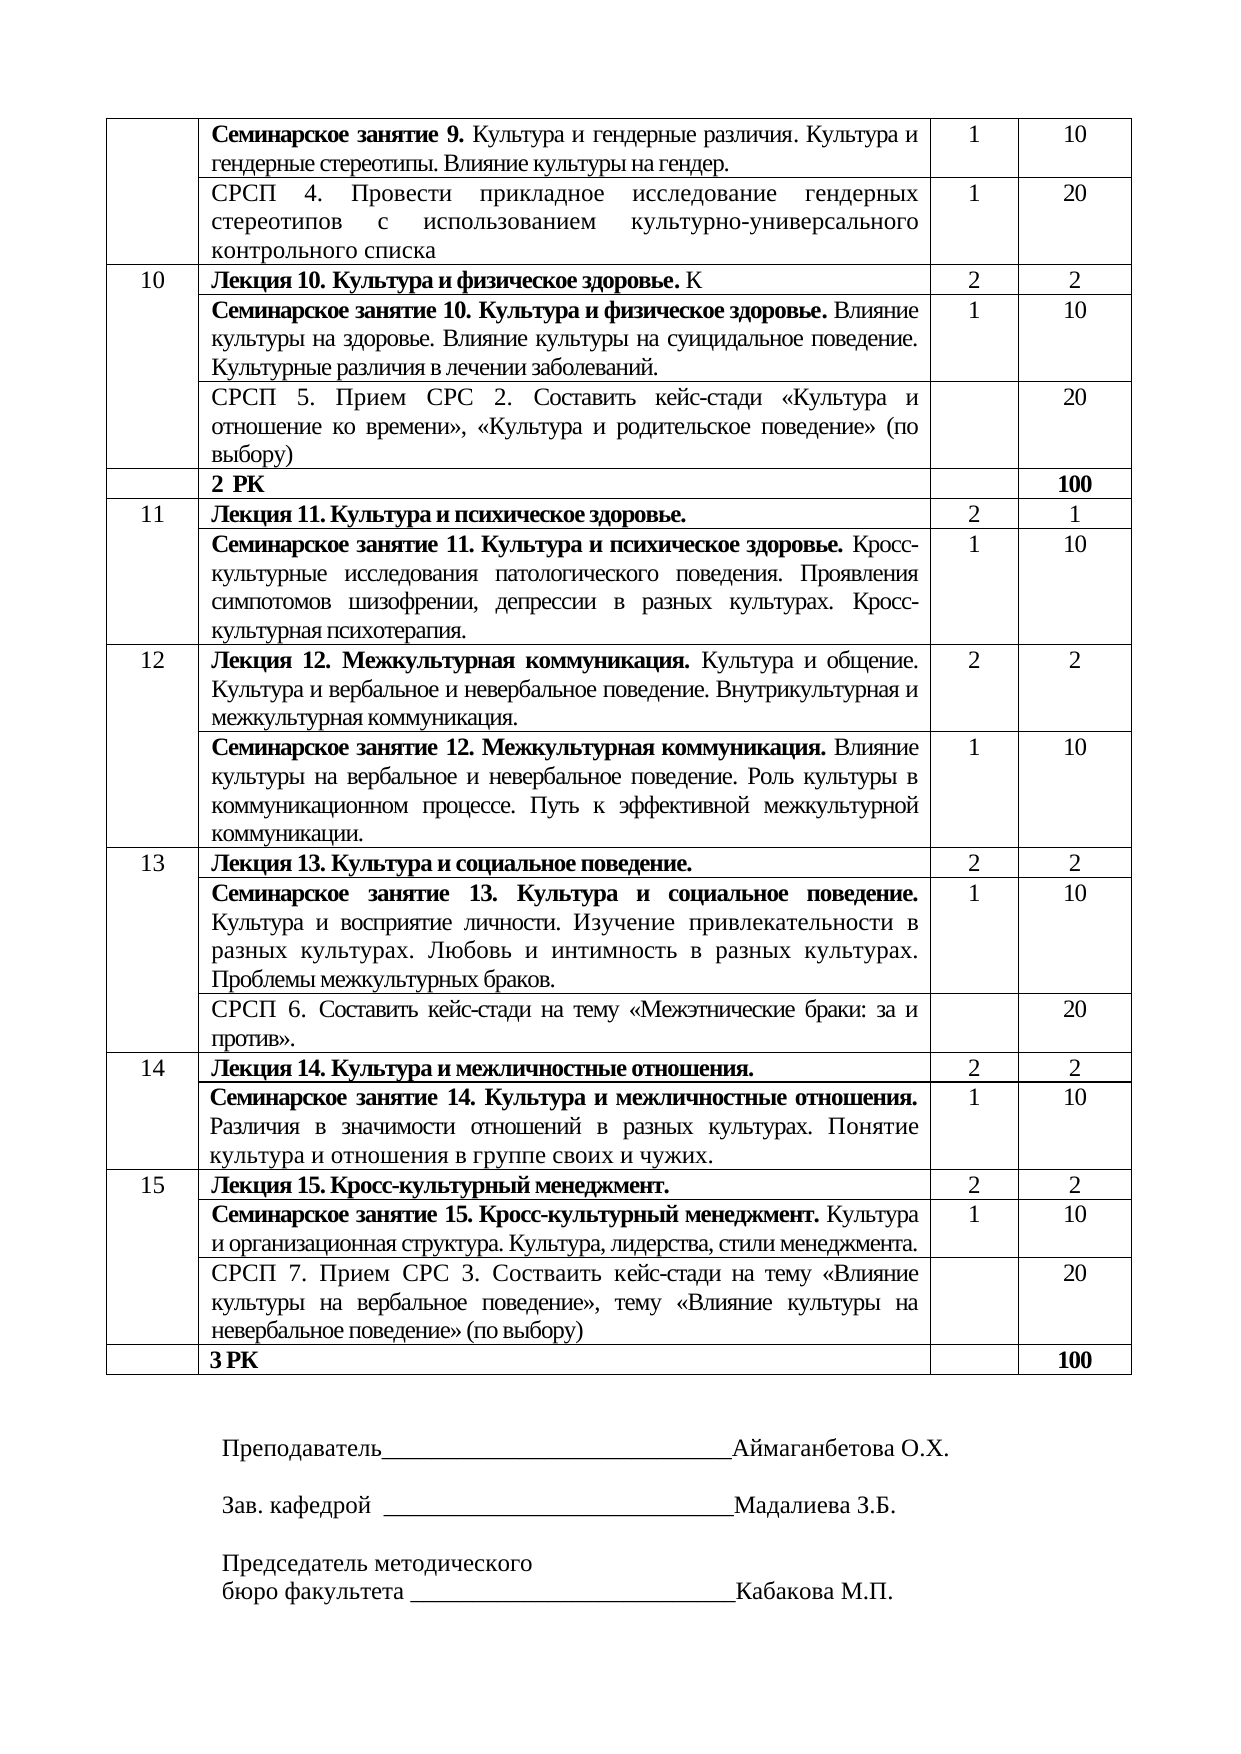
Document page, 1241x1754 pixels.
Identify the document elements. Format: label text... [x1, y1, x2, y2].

table_cell 1 [931, 878, 1018, 993]
table_cell СРСП 5. Прием СРС 2. Составить кейс-стади «Культура и отношение ко времени», «Культура и родительское поведение» (по выбору) [199, 382, 930, 468]
table_cell 10 [1019, 1083, 1131, 1169]
table_cell 10 [1019, 529, 1131, 644]
table_cell Семинарское занятие 14. Культура и межличностные отношения. Различия в значимости отношений в разных культурах. Понятие культура и отношения в группе своих и чужих. [199, 1083, 930, 1169]
table_cell 1 [931, 178, 1018, 264]
table_cell 2 [1019, 1170, 1131, 1198]
table_cell Лекция 15. Кросс-культурный менеджмент. [199, 1170, 930, 1198]
table_cell Семинарское занятие 11. Культура и психическое здоровье. Кросс-культурные исследования патологического поведения. Проявления симпотомов шизофрении, депрессии в разных культурах. Кросс-культурная психотерапия. [199, 529, 930, 644]
text Преподаватель____________________________Аймаганбетова О.Х. [118, 1433, 1181, 1461]
table_cell [931, 994, 1018, 1052]
table_cell Лекция 10. Культура и физическое здоровье. К [199, 265, 930, 294]
table_cell 2 [931, 1053, 1018, 1081]
table_cell 10 [1019, 295, 1131, 381]
table_cell 13 [107, 848, 198, 1052]
table_cell 15 [107, 1170, 198, 1344]
table_cell 20 [1019, 1258, 1131, 1344]
table_cell 100 [1019, 469, 1131, 498]
table_cell 10 [107, 265, 198, 468]
table_cell 20 [1019, 382, 1131, 468]
table_cell Лекция 11. Культура и психическое здоровье. [199, 499, 930, 528]
table_cell 12 [107, 645, 198, 847]
table_cell 2 [931, 1170, 1018, 1198]
table_cell 2 [931, 499, 1018, 528]
text Председатель методического [118, 1548, 1181, 1576]
table_cell Лекция 13. Культура и социальное поведение. [199, 848, 930, 877]
table_cell 2 [1019, 848, 1131, 877]
table_cell [931, 1345, 1018, 1374]
table_cell 10 [1019, 119, 1131, 177]
table_cell 2 [1019, 265, 1131, 294]
table_cell 1 [931, 295, 1018, 381]
table_cell 10 [1019, 878, 1131, 993]
table_cell 2 [1019, 1053, 1131, 1081]
table_cell 100 [1019, 1345, 1131, 1374]
table_cell 2 [931, 265, 1018, 294]
table_cell [931, 382, 1018, 468]
table_cell 1 [931, 529, 1018, 644]
table_cell 1 [931, 119, 1018, 177]
table_cell 20 [1019, 994, 1131, 1052]
table_cell Семинарское занятие 9. Культура и гендерные различия. Культура и гендерные стереотипы. Влияние культуры на гендер. [199, 119, 930, 177]
table_cell [931, 1258, 1018, 1344]
table_cell Лекция 12. Межкультурная коммуникация. Культура и общение. Культура и вербальное и невербальное поведение. Внутрикультурная и межкультурная коммуникация. [199, 645, 930, 731]
table_cell 14 [107, 1053, 198, 1169]
table_cell 10 [1019, 732, 1131, 847]
table_cell 20 [1019, 178, 1131, 264]
table_cell 1 [931, 1200, 1018, 1257]
table_cell 1 [931, 732, 1018, 847]
table_cell [931, 469, 1018, 498]
table_cell СРСП 6. Составить кейс-стади на тему «Межэтнические браки: за и против». [199, 994, 930, 1052]
table_cell 2 [1019, 645, 1131, 731]
text Зав. кафедрой ____________________________Мадалиева З.Б. [118, 1490, 1181, 1519]
table_cell Лекция 14. Культура и межличностные отношения. [199, 1053, 930, 1081]
table_cell 10 [1019, 1200, 1131, 1257]
table_cell СРСП 7. Прием СРС 3. Состваить кейс-стади на тему «Влияние культуры на вербальное поведение», тему «Влияние культуры на невербальное поведение» (по выбору) [199, 1258, 930, 1344]
table_cell 2 [931, 848, 1018, 877]
table_cell 9 [107, 119, 198, 264]
text бюро факультета __________________________Кабакова М.П. [118, 1576, 1181, 1605]
table_cell Семинарское занятие 10. Культура и физическое здоровье. Влияние культуры на здоровье. Влияние культуры на суицидальное поведение. Культурные различия в лечении заболеваний. [199, 295, 930, 381]
table_cell 1 [931, 1083, 1018, 1169]
table_cell 2 [931, 645, 1018, 731]
table_cell Семинарское занятие 15. Кросс-культурный менеджмент. Культура и организационная структура. Культура, лидерства, стили менеджмента. [199, 1200, 930, 1257]
table_cell 3 РК [199, 1345, 930, 1374]
table_cell 2 РК [199, 469, 930, 498]
table_cell Семинарское занятие 12. Межкультурная коммуникация. Влияние культуры на вербальное и невербальное поведение. Роль культуры в коммуникационном процессе. Путь к эффективной межкультурной коммуникации. [199, 732, 930, 847]
table_cell 1 [1019, 499, 1131, 528]
table_cell 11 [107, 499, 198, 644]
table_cell [107, 469, 198, 498]
table_cell СРСП 4. Провести прикладное исследование гендерных стереотипов с использованием культурно-универсального контрольного списка [199, 178, 930, 264]
table_cell [107, 1345, 198, 1374]
table_cell Семинарское занятие 13. Культура и социальное поведение. Культура и восприятие личности. Изучение привлекательности в разных культурах. Любовь и интимность в разных культурах. Проблемы межкультурных браков. [199, 878, 930, 993]
